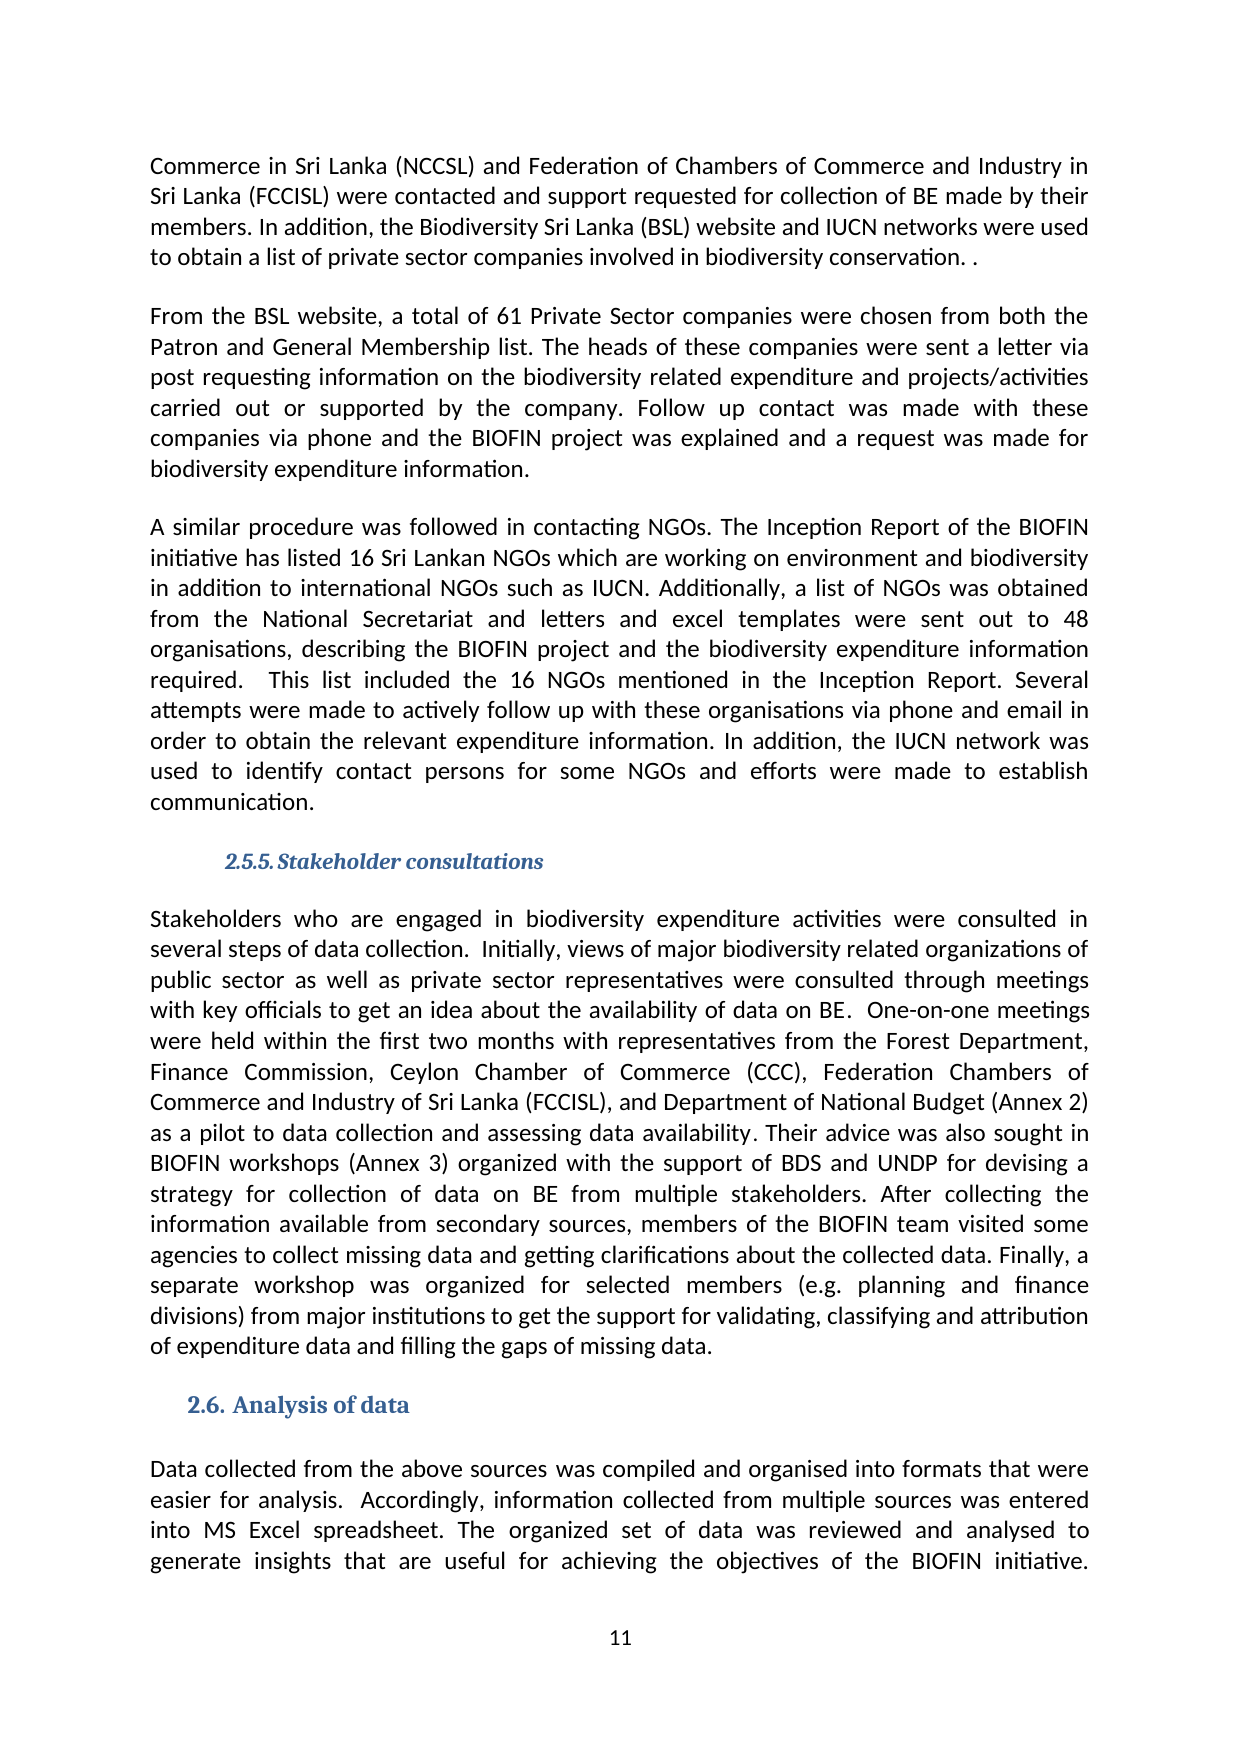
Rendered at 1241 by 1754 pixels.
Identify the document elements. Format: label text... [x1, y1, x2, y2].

text Stakeholders who are engaged in biodiversity expenditure activities were consulted in several steps of data collection. Initially, views of major biodiversity related organizations of public sector as well as private sector representatives were consulted through meetings with key officials to get an idea about the availability of data on BE. One-on-one meetings were held within the first two months with representatives from the Forest Department, Finance Commission, Ceylon Chamber of Commerce (CCC), Federation Chambers of Commerce and Industry of Sri Lanka (FCCISL), and Department of National Budget (Annex 2) as a pilot to data collection and assessing data availability. Their advice was also sought in BIOFIN workshops (Annex 3) organized with the support of BDS and UNDP for devising a strategy for collection of data on BE from multiple stakeholders. After collecting the information available from secondary sources, members of the BIOFIN team visited some agencies to collect missing data and getting clarifications about the collected data. Finally, a separate workshop was organized for selected members (e.g. planning and finance divisions) from major institutions to get the support for validating, classifying and attribution of expenditure data and filling the gaps of missing data. [150, 903, 1090, 1361]
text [150, 150, 1090, 272]
subtitle Stakeholder consultations [225, 849, 1090, 875]
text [150, 1454, 1090, 1576]
text A similar procedure was followed in contacting NGOs. The Inception Report of the BIOFIN initiative has listed 16 Sri Lankan NGOs which are working on environment and biodiversity in addition to international NGOs such as IUCN. Additionally, a list of NGOs was obtained from the National Secretariat and letters and excel templates were sent out to 48 organisations, describing the BIOFIN project and the biodiversity expenditure information required. This list included the 16 NGOs mentioned in the Inception Report. Several attempts were made to actively follow up with these organisations via phone and email in order to obtain the relevant expenditure information. In addition, the IUCN network was used to identify contact persons for some NGOs and efforts were made to establish communication. [150, 511, 1090, 816]
subtitle Analysis of data [187, 1391, 1090, 1420]
text From the BSL website, a total of 61 Private Sector companies were chosen from both the Patron and General Membership list. The heads of these companies were sent a letter via post requesting information on the biodiversity related expenditure and projects/activities carried out or supported by the company. Follow up contact was made with these companies via phone and the BIOFIN project was explained and a request was made for biodiversity expenditure information. [150, 300, 1090, 483]
